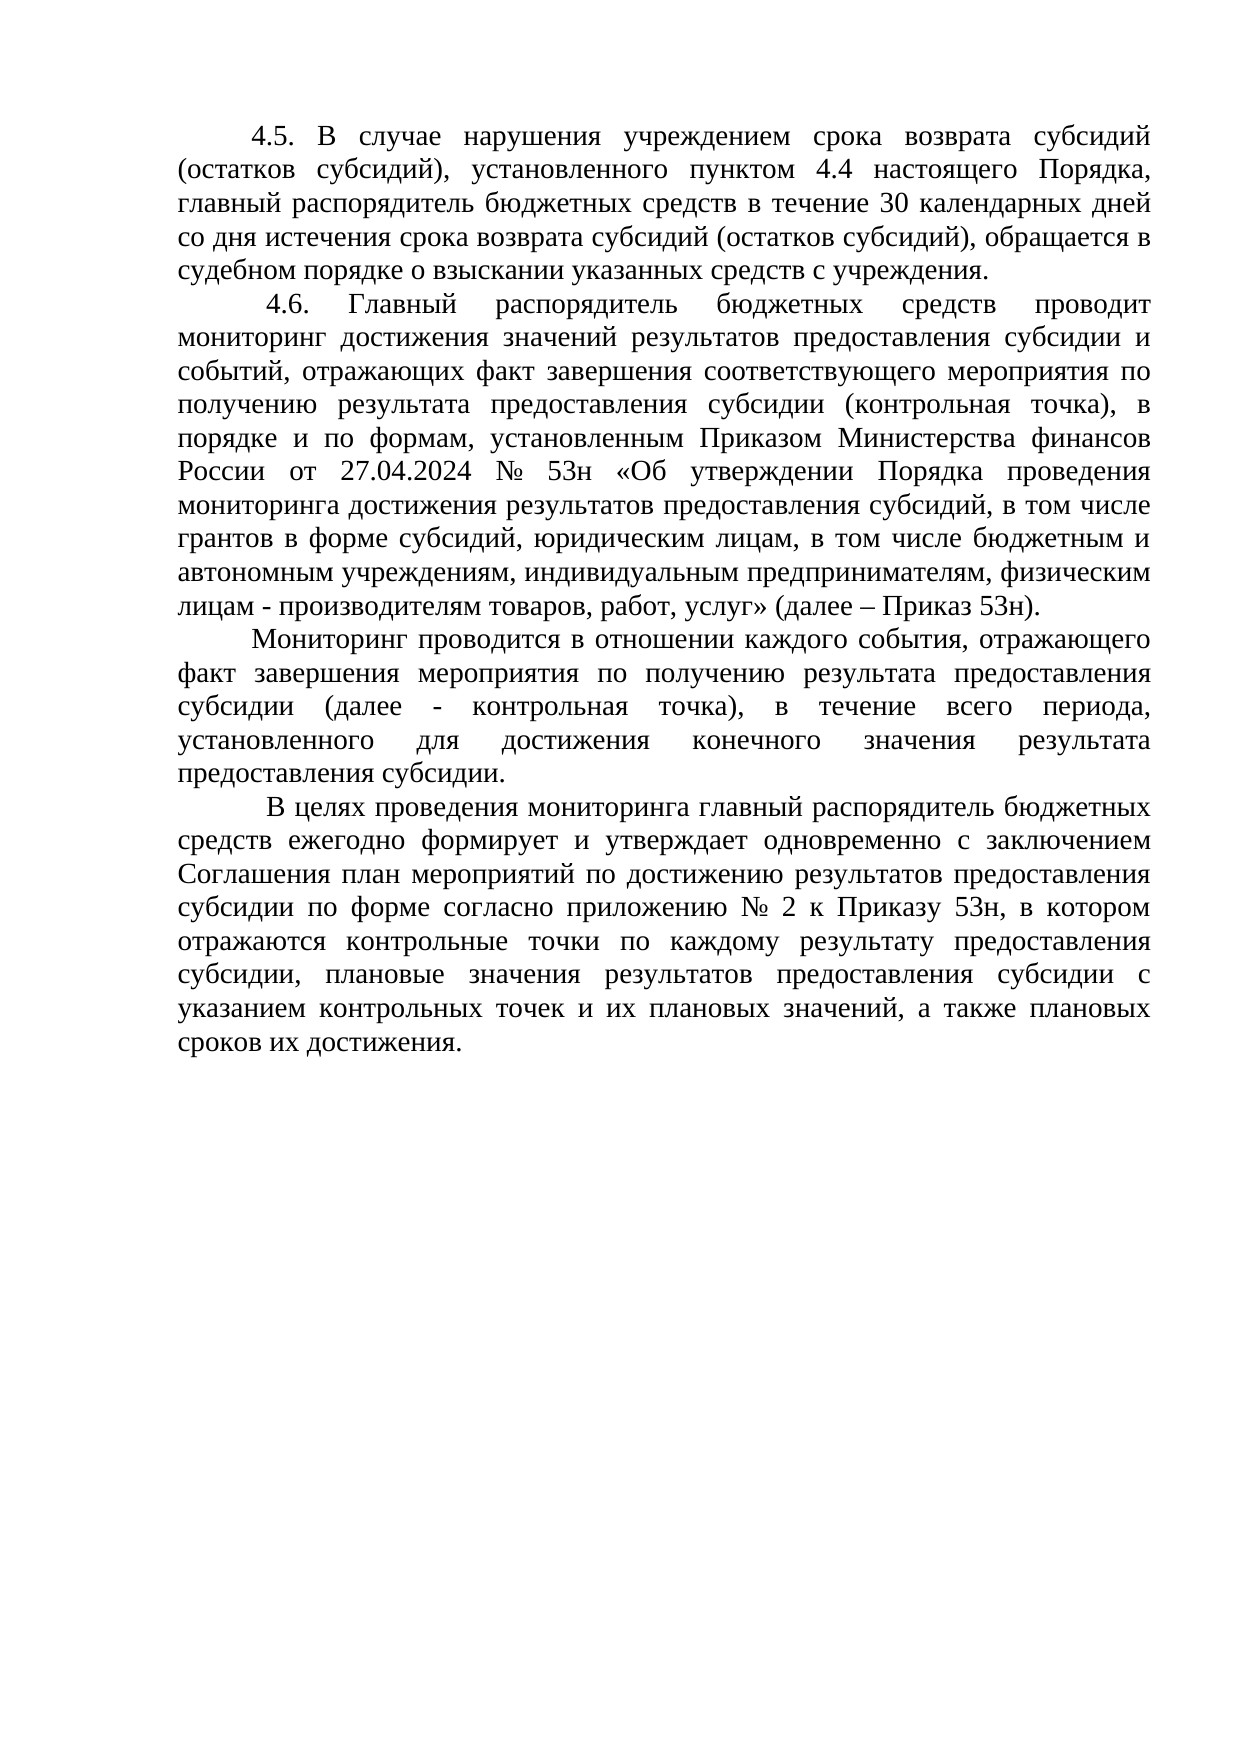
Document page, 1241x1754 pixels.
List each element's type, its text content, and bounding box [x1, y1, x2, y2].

text Мониторинг проводится в отношении каждого события, отражающего факт завершения мероприятия по получению результата предоставления субсидии (далее - контрольная точка), в течение всего периода, установленного для достижения конечного значения результата предоставления субсидии. [177, 621, 1152, 789]
text В целях проведения мониторинга главный распорядитель бюджетных средств ежегодно формирует и утверждает одновременно с заключением Соглашения план мероприятий по достижению результатов предоставления субсидии по форме согласно приложению № 2 к Приказу 53н, в котором отражаются контрольные точки по каждому результату предоставления субсидии, плановые значения результатов предоставления субсидии с указанием контрольных точек и их плановых значений, а также плановых сроков их достижения. [177, 789, 1152, 1057]
text 4.6. Главный распорядитель бюджетных средств проводит мониторинг достижения значений результатов предоставления субсидии и событий, отражающих факт завершения соответствующего мероприятия по получению результата предоставления субсидии (контрольная точка), в порядке и по формам, установленным Приказом Министерства финансов России от 27.04.2024 № 53н «Об утверждении Порядка проведения мониторинга достижения результатов предоставления субсидий, в том числе грантов в форме субсидий, юридическим лицам, в том числе бюджетным и автономным учреждениям, индивидуальным предпринимателям, физическим лицам - производителям товаров, работ, услуг» (далее – Приказ 53н). [177, 286, 1152, 621]
text 4.5. В случае нарушения учреждением срока возврата субсидий (остатков субсидий), установленного пунктом 4.4 настоящего Порядка, главный распорядитель бюджетных средств в течение 30 календарных дней со дня истечения срока возврата субсидий (остатков субсидий), обращается в судебном порядке о взыскании указанных средств с учреждения. [177, 118, 1152, 286]
